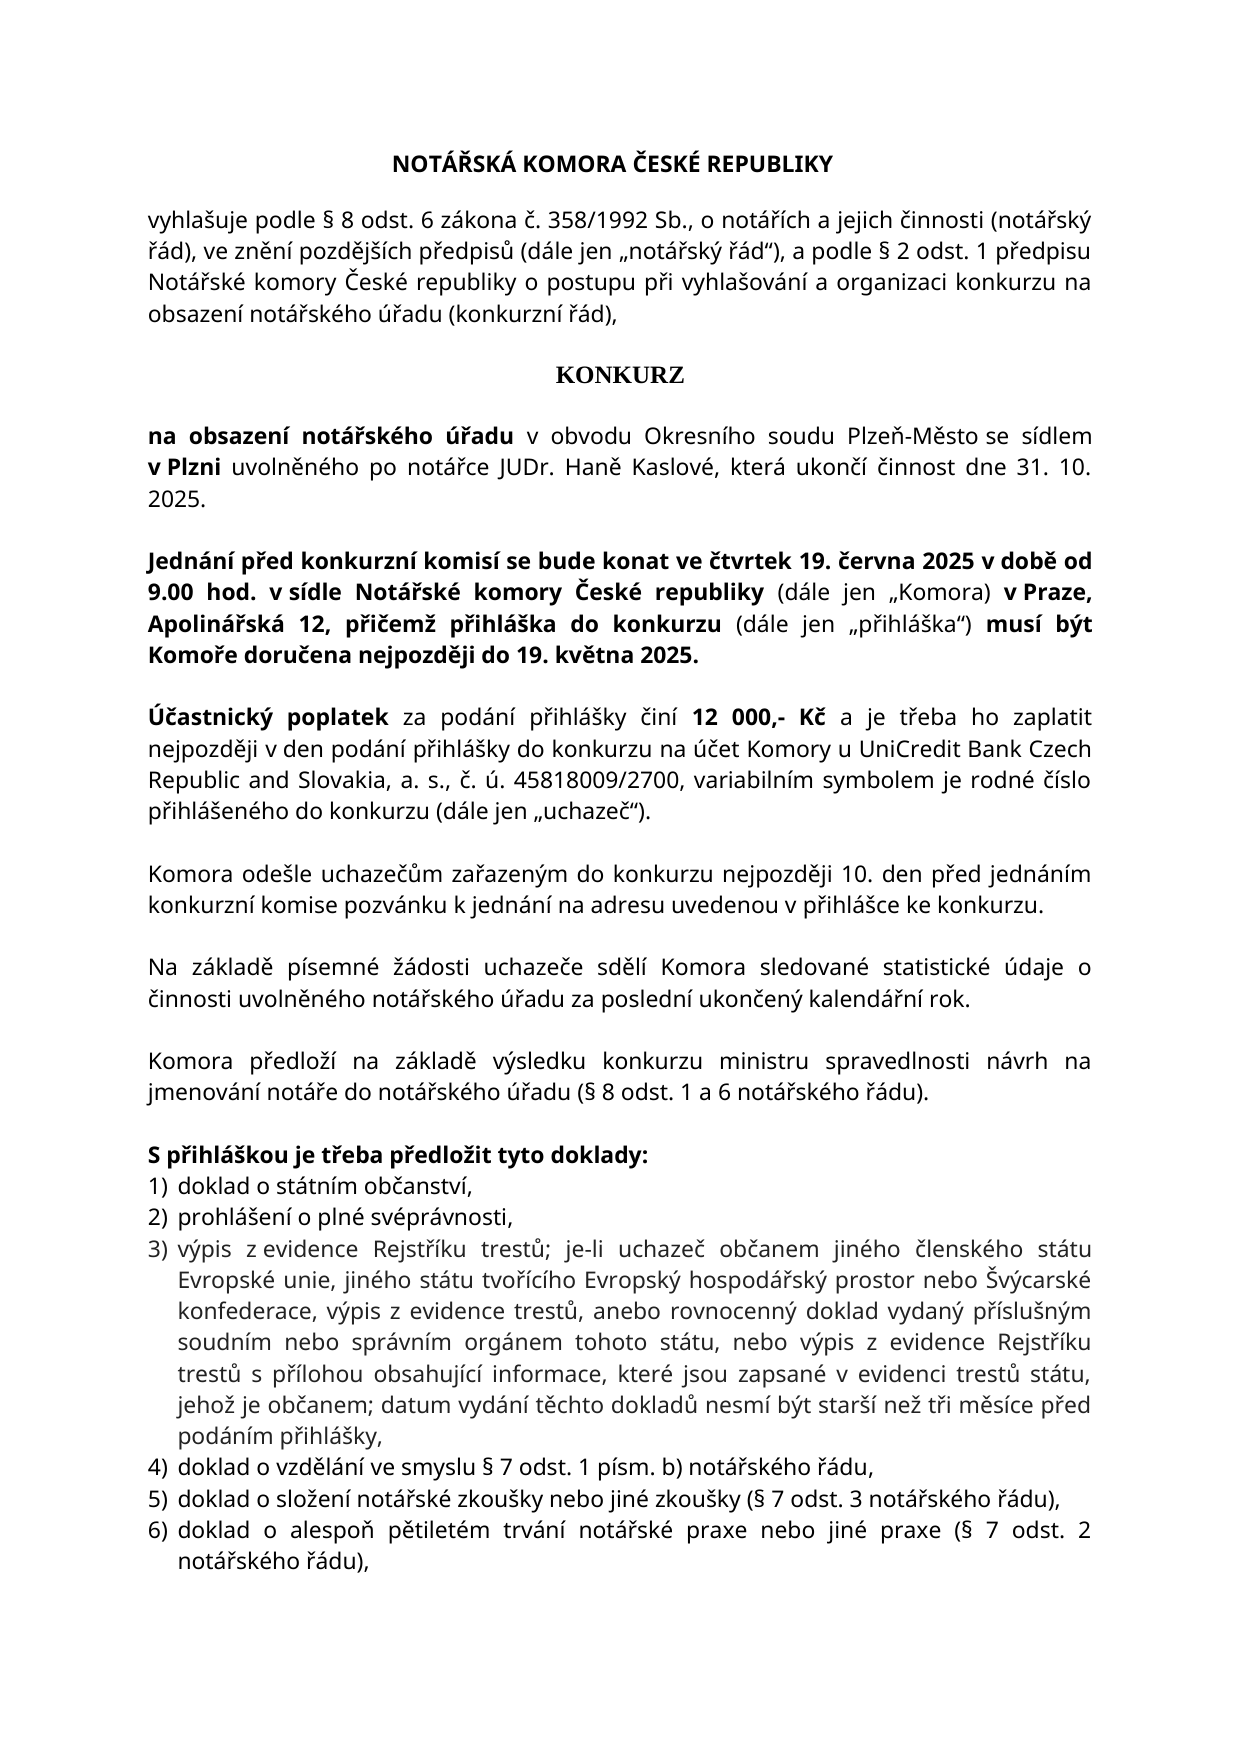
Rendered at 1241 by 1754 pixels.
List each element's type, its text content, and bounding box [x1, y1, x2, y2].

text S přihláškou je třeba předložit tyto doklady: [148, 1139, 1093, 1170]
text Komora předloží na základě výsledku konkurzu ministru spravedlnosti návrh na jmenování notáře do notářského úřadu (§ 8 odst. 1 a 6 notářského řádu). [148, 1045, 1093, 1108]
text na obsazení notářského úřadu v obvodu Okresního soudu Plzeň-Město se sídlem v Plzni uvolněného po notářce JUDr. Haně Kaslové, která ukončí činnost dne 31. 10. 2025. [148, 420, 1093, 514]
list výpis z evidence Rejstříku trestů; je-li uchazeč občanem jiného členského státu Evropské unie, jiného státu tvořícího Evropský hospodářský prostor nebo Švýcarské konfederace, výpis z evidence trestů, anebo rovnocenný doklad vydaný příslušným soudním nebo správním orgánem tohoto státu, nebo výpis z evidence Rejstříku trestů s přílohou obsahující informace, které jsou zapsané v evidenci trestů státu, jehož je občanem; datum vydání těchto dokladů nesmí být starší než tři měsíce před podáním přihlášky, [148, 1233, 1093, 1451]
text Komora odešle uchazečům zařazeným do konkurzu nejpozději 10. den před jednáním konkurzní komise pozvánku k jednání na adresu uvedenou v přihlášce ke konkurzu. [148, 858, 1093, 920]
text vyhlašuje podle § 8 odst. 6 zákona č. 358/1992 Sb., o notářích a jejich činnosti (notářský řád), ve znění pozdějších předpisů (dále jen „notářský řád“), a podle § 2 odst. 1 předpisu Notářské komory České republiky o postupu při vyhlašování a organizaci konkurzu na obsazení notářského úřadu (konkurzní řád), [148, 204, 1093, 329]
list doklad o státním občanství, [148, 1170, 1093, 1201]
text KONKURZ [148, 360, 1093, 389]
list doklad o vzdělání ve smyslu § 7 odst. 1 písm. b) notářského řádu, [148, 1451, 1093, 1483]
list doklad o složení notářské zkoušky nebo jiné zkoušky (§ 7 odst. 3 notářského řádu), [148, 1483, 1093, 1514]
text Jednání před konkurzní komisí se bude konat ve čtvrtek 19. června 2025 v době od 9.00 hod. v sídle Notářské komory České republiky (dále jen „Komora) v Praze, Apolinářská 12, přičemž přihláška do konkurzu (dále jen „přihláška“) musí být Komoře doručena nejpozději do 19. května 2025. [148, 545, 1093, 670]
list doklad o alespoň pětiletém trvání notářské praxe nebo jiné praxe (§ 7 odst. 2 notářského řádu), [148, 1514, 1093, 1576]
text Na základě písemné žádosti uchazeče sdělí Komora sledované statistické údaje o činnosti uvolněného notářského úřadu za poslední ukončený kalendářní rok. [148, 951, 1093, 1014]
list prohlášení o plné svéprávnosti, [148, 1201, 1093, 1233]
text Účastnický poplatek za podání přihlášky činí 12 000,- Kč a je třeba ho zaplatit nejpozději v den podání přihlášky do konkurzu na účet Komory u UniCredit Bank Czech Republic and Slovakia, a. s., č. ú. 45818009/2700, variabilním symbolem je rodné číslo přihlášeného do konkurzu (dále jen „uchazeč“). [148, 701, 1093, 826]
text NOTÁŘSKÁ KOMORA ČESKÉ REPUBLIKY [148, 148, 1093, 179]
